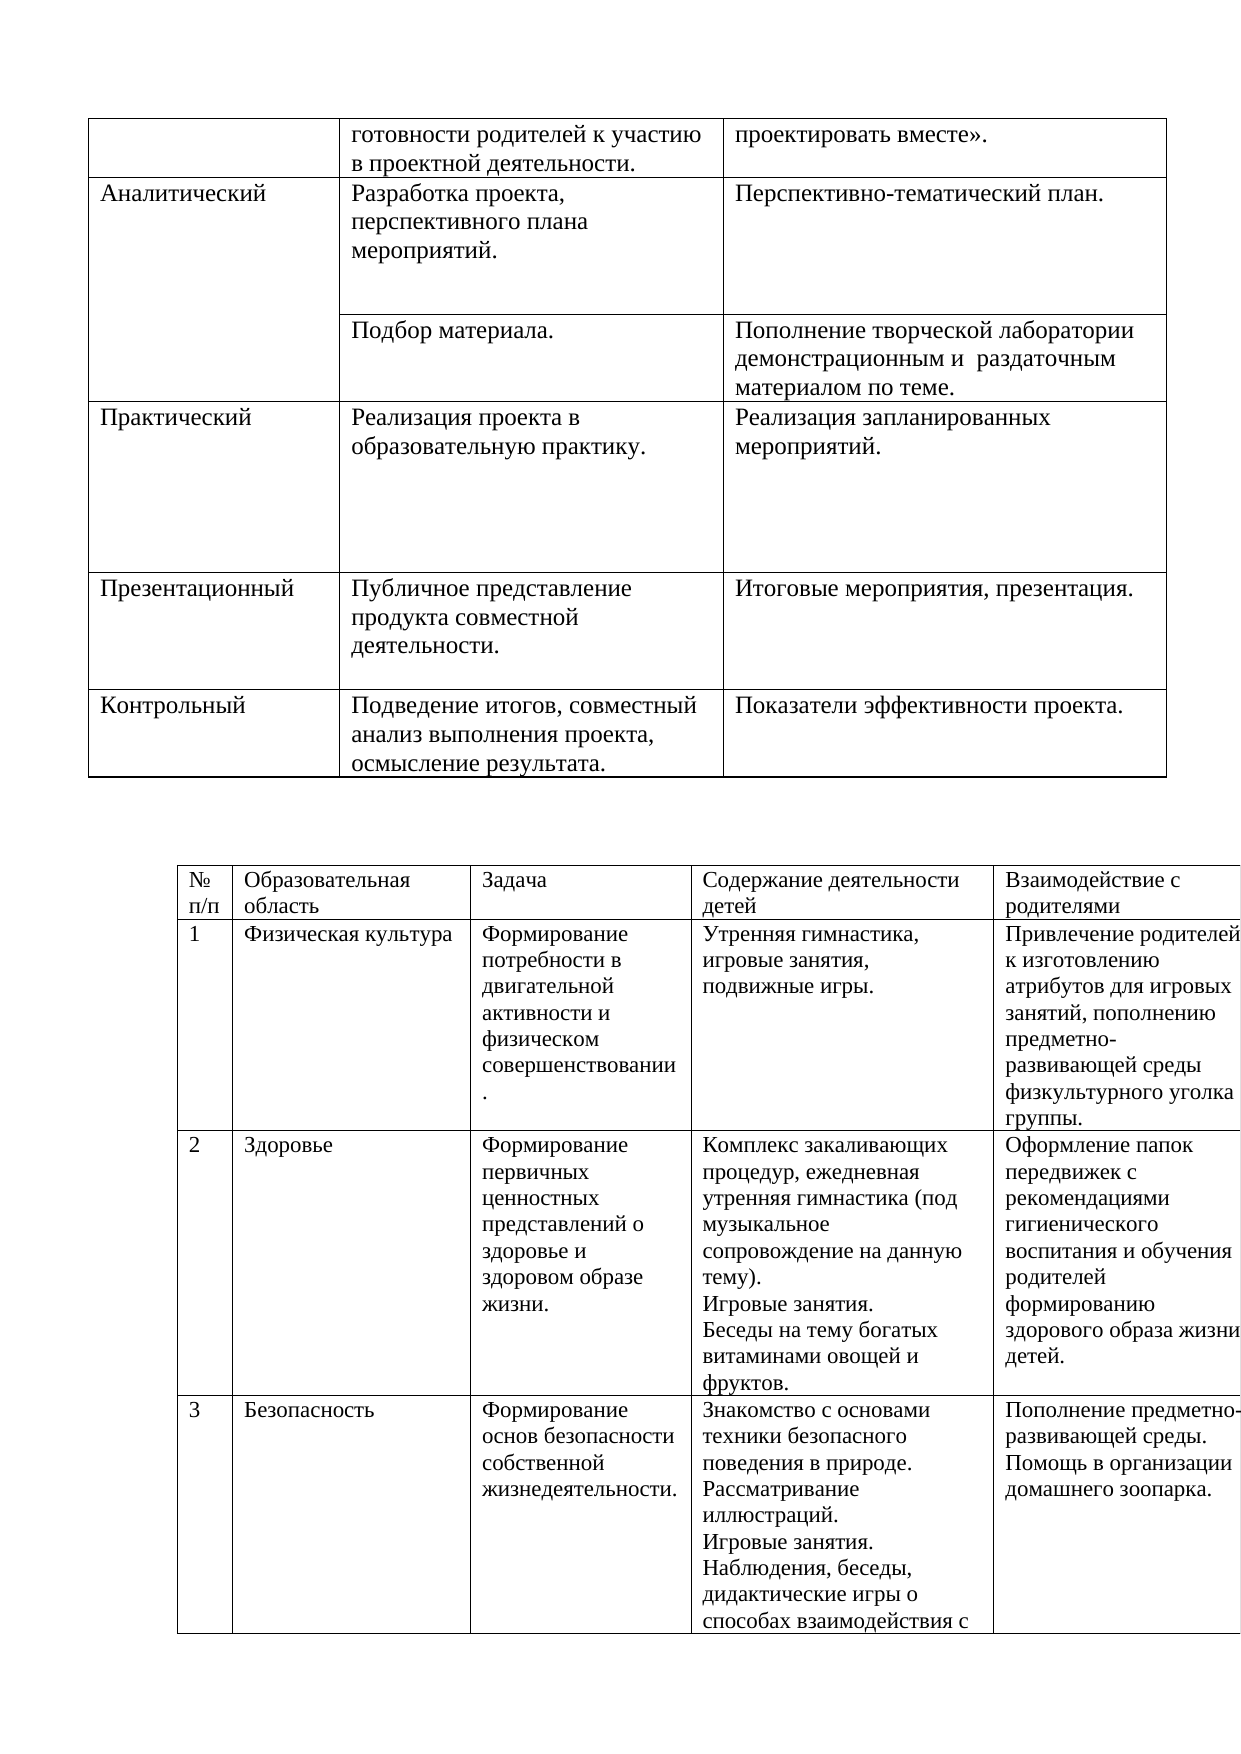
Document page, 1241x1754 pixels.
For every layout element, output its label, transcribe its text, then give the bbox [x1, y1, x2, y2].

table_cell Безопасность [233, 1396, 470, 1633]
table_cell Подбор материала. [340, 315, 723, 401]
table_header Образовательная область [233, 866, 470, 918]
table_header Взаимодействие с родителями [994, 866, 1240, 918]
table_cell Формирование первичных ценностных представлений о здоровье и здоровом образе жизни. [471, 1131, 691, 1395]
table_cell Реализация проекта в образовательную практику. [340, 402, 723, 572]
table_cell Здоровье [233, 1131, 470, 1395]
table_cell 1 [178, 920, 232, 1130]
table_cell Физическая культура [233, 920, 470, 1130]
table_header Задача [471, 866, 691, 918]
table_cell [692, 1396, 993, 1633]
table_cell Реализация запланированных мероприятий. [724, 402, 1166, 572]
table_cell Аналитический [89, 178, 339, 401]
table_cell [471, 1396, 691, 1633]
table_cell Подведение итогов, совместный анализ выполнения проекта, осмысление результата. [340, 690, 723, 776]
table_header № п/п [178, 866, 232, 918]
table_cell Оформление папок передвижек с рекомендациями гигиенического воспитания и обучения родителей формированию здорового образа жизни детей. [994, 1131, 1240, 1395]
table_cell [994, 1396, 1240, 1633]
table_header Содержание деятельности детей [692, 866, 993, 918]
table_cell Разработка проекта, перспективного плана мероприятий. [340, 178, 723, 314]
table_cell Пополнение творческой лаборатории демонстрационным и раздаточным материалом по теме. [724, 315, 1166, 401]
table_cell 2 [178, 1131, 232, 1395]
table_cell Комплекс закаливающих процедур, ежедневная утренняя гимнастика (под музыкальное сопровождение на данную тему). Игровые занятия. Беседы на тему богатых витаминами овощей и фруктов. [692, 1131, 993, 1395]
table_cell Публичное представление продукта совместной деятельности. [340, 573, 723, 689]
table_cell 3 [178, 1396, 232, 1633]
table_cell Перспективно-тематический план. [724, 178, 1166, 314]
table_cell Показатели эффективности проекта. [724, 690, 1166, 776]
table_cell Практический [89, 402, 339, 572]
table_cell Контрольный [89, 690, 339, 776]
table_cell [724, 119, 1166, 177]
table_cell Итоговые мероприятия, презентация. [724, 573, 1166, 689]
table_cell Утренняя гимнастика, игровые занятия, подвижные игры. [692, 920, 993, 1130]
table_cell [340, 119, 723, 177]
table_cell Презентационный [89, 573, 339, 689]
table_cell Формирование потребности в двигательной активности и физическом совершенствовании. [471, 920, 691, 1130]
table_cell Привлечение родителей к изготовлению атрибутов для игровых занятий, пополнению предметно-развивающей среды физкультурного уголка группы. [994, 920, 1240, 1130]
